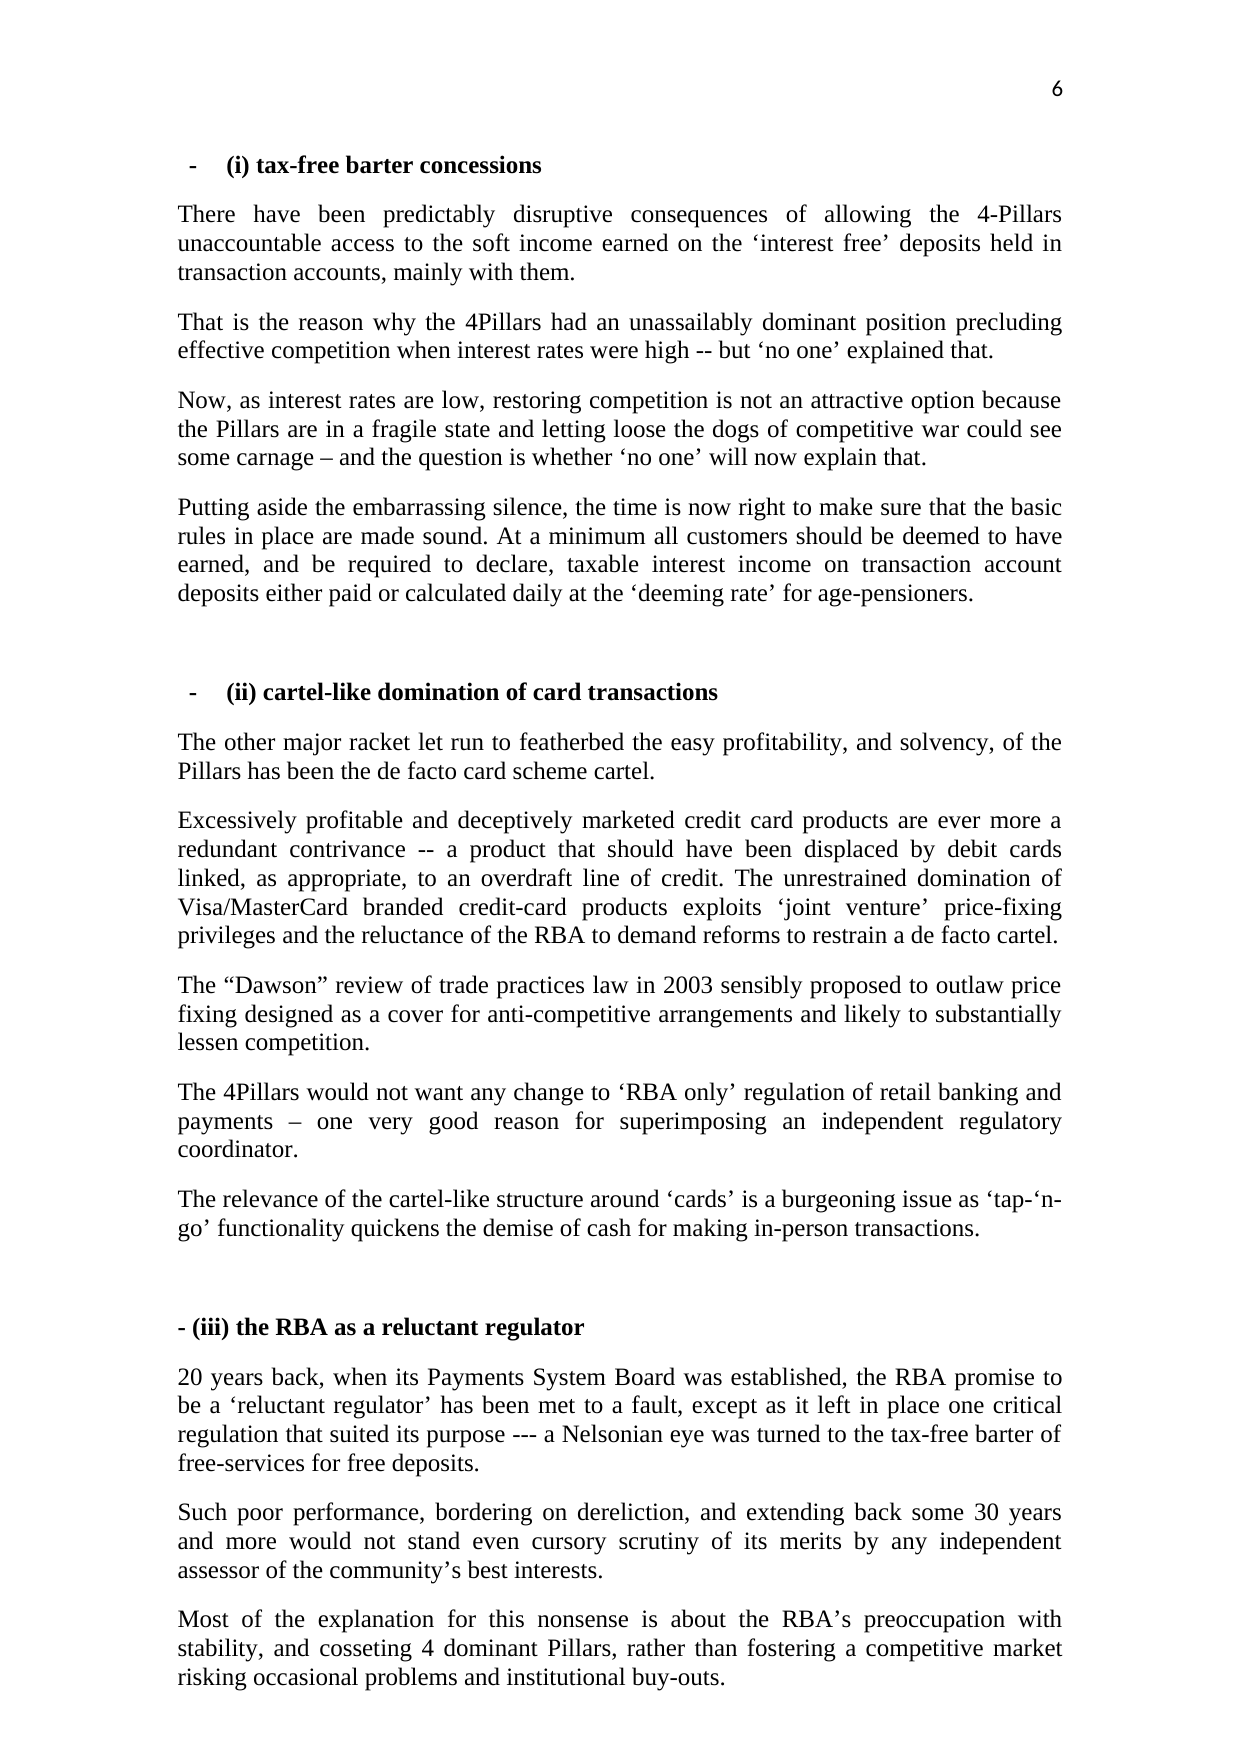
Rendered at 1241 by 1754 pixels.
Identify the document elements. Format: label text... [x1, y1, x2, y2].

list (ii) cartel-like domination of card transactions [188, 677, 1063, 706]
text The relevance of the cartel-like structure around ‘cards’ is a burgeoning issue as ‘tap-‘n-go’ functionality quickens the demise of cash for making in-person transactions. [177, 1184, 1063, 1242]
text Now, as interest rates are low, restoring competition is not an attractive option because the Pillars are in a fragile state and letting loose the dogs of competitive war could see some carnage – and the question is whether ‘no one’ will now explain that. [177, 385, 1063, 471]
text 20 years back, when its Payments System Board was established, the RBA promise to be a ‘reluctant regulator’ has been met to a fault, except as it left in place one critical regulation that suited its purpose --- a Nelsonian eye was turned to the tax-free barter of free-services for free deposits. [177, 1362, 1063, 1477]
text Most of the explanation for this nonsense is about the RBA’s preoccupation with stability, and cosseting 4 dominant Pillars, rather than fostering a competitive market risking occasional problems and institutional buy-outs. [177, 1604, 1063, 1691]
text The other major racket let run to featherbed the easy profitability, and solvency, of the Pillars has been the de facto card scheme cartel. [177, 727, 1063, 784]
text - (iii) the RBA as a reluctant regulator [177, 1312, 1063, 1341]
text Excessively profitable and deceptively marketed credit card products are ever more a redundant contrivance -- a product that should have been displaced by debit cards linked, as appropriate, to an overdraft line of credit. The unrestrained domination of Visa/MasterCard branded credit-card products exploits ‘joint venture’ price-fixing privileges and the reluctance of the RBA to demand reforms to restrain a de facto cartel. [177, 805, 1063, 949]
list (i) tax-free barter concessions [188, 150, 1063, 179]
text The 4Pillars would not want any change to ‘RBA only’ regulation of retail banking and payments – one very good reason for superimposing an independent regulatory coordinator. [177, 1077, 1063, 1163]
text Such poor performance, bordering on dereliction, and extending back some 30 years and more would not stand even cursory scrutiny of its merits by any independent assessor of the community’s best interests. [177, 1497, 1063, 1584]
text That is the reason why the 4Pillars had an unassailably dominant position precluding effective competition when interest rates were high -- but ‘no one’ explained that. [177, 307, 1063, 364]
text Putting aside the embarrassing silence, the time is now right to make sure that the basic rules in place are made sound. At a minimum all customers should be deemed to have earned, and be required to declare, taxable interest income on transaction account deposits either paid or calculated daily at the ‘deeming rate’ for age-pensioners. [177, 492, 1063, 607]
text There have been predictably disruptive consequences of allowing the 4-Pillars unaccountable access to the soft income earned on the ‘interest free’ deposits held in transaction accounts, mainly with them. [177, 199, 1063, 286]
text The “Dawson” review of trade practices law in 2003 sensibly proposed to outlaw price fixing designed as a cover for anti-competitive arrangements and likely to substantially lessen competition. [177, 970, 1063, 1056]
